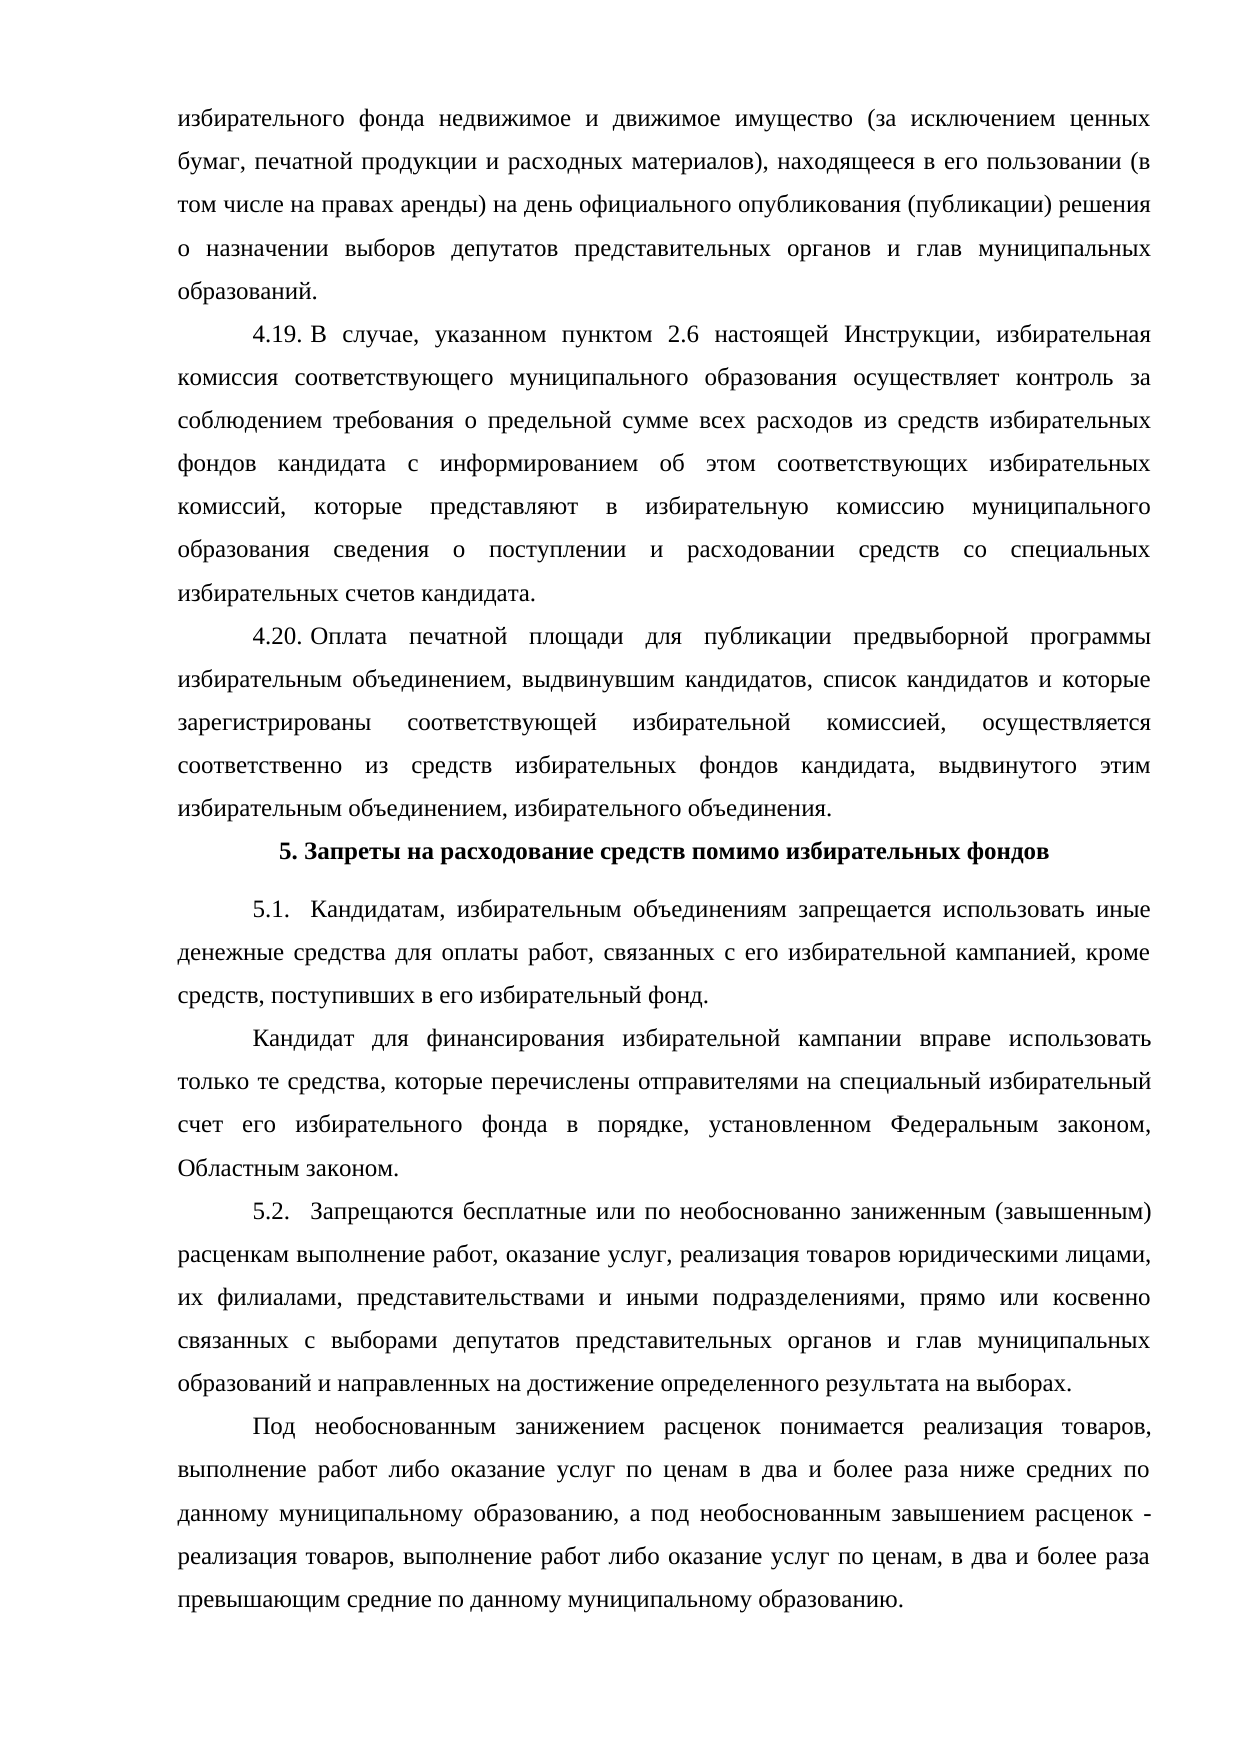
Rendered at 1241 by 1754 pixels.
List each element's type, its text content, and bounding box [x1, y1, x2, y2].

text Под необоснованным занижением расценок понимается реализация товаров, выполнение работ либо оказание услуг по ценам в два и более раза ниже средних по данному муниципальному образованию, а под необоснованным завышением расценок - реализация товаров, выполнение работ либо оказание услуг по ценам, в два и более раза превышающим средние по данному муниципальному образованию. [177, 1411, 1152, 1613]
list Запрещаются бесплатные или по необоснованно заниженным (завышенным) расценкам выполнение работ, оказание услуг, реализация товаров юридическими лицами, их филиалами, представительствами и иными подразделениями, прямо или косвенно связанных с выборами депутатов представительных органов и глав муниципальных образований и направленных на достижение определенного результата на выборах. [177, 1196, 1152, 1397]
list Оплата печатной площади для публикации предвыборной программы избирательным объединением, выдвинувшим кандидатов, список кандидатов и которые зарегистрированы соответствующей избирательной комиссией, осуществляется соответственно из средств избирательных фондов кандидата, выдвинутого этим избирательным объединением, избирательного объединения. [177, 621, 1152, 822]
list В случае, указанном пунктом 2.6 настоящей Инструкции, избирательная комиссия соответствующего муниципального образования осуществляет контроль за соблюдением требования о предельной сумме всех расходов из средств избирательных фондов кандидата с информированием об этом соответствующих избирательных комиссий, которые представляют в избирательную комиссию муниципального образования сведения о поступлении и расходовании средств со специальных избирательных счетов кандидата. [177, 319, 1152, 606]
list Кандидатам, избирательным объединениям запрещается использовать иные денежные средства для оплаты работ, связанных с его избирательной кампанией, кроме средств, поступивших в его избирательный фонд. [177, 894, 1152, 1009]
text Кандидат для финансирования избирательной кампании вправе использовать только те средства, которые перечислены отправителями на специальный избирательный счет его избирательного фонда в порядке, установленном Федеральным законом, Областным законом. [177, 1023, 1152, 1181]
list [177, 103, 1152, 304]
text 5. Запреты на расходование средств помимо избирательных фондов [177, 836, 1152, 865]
